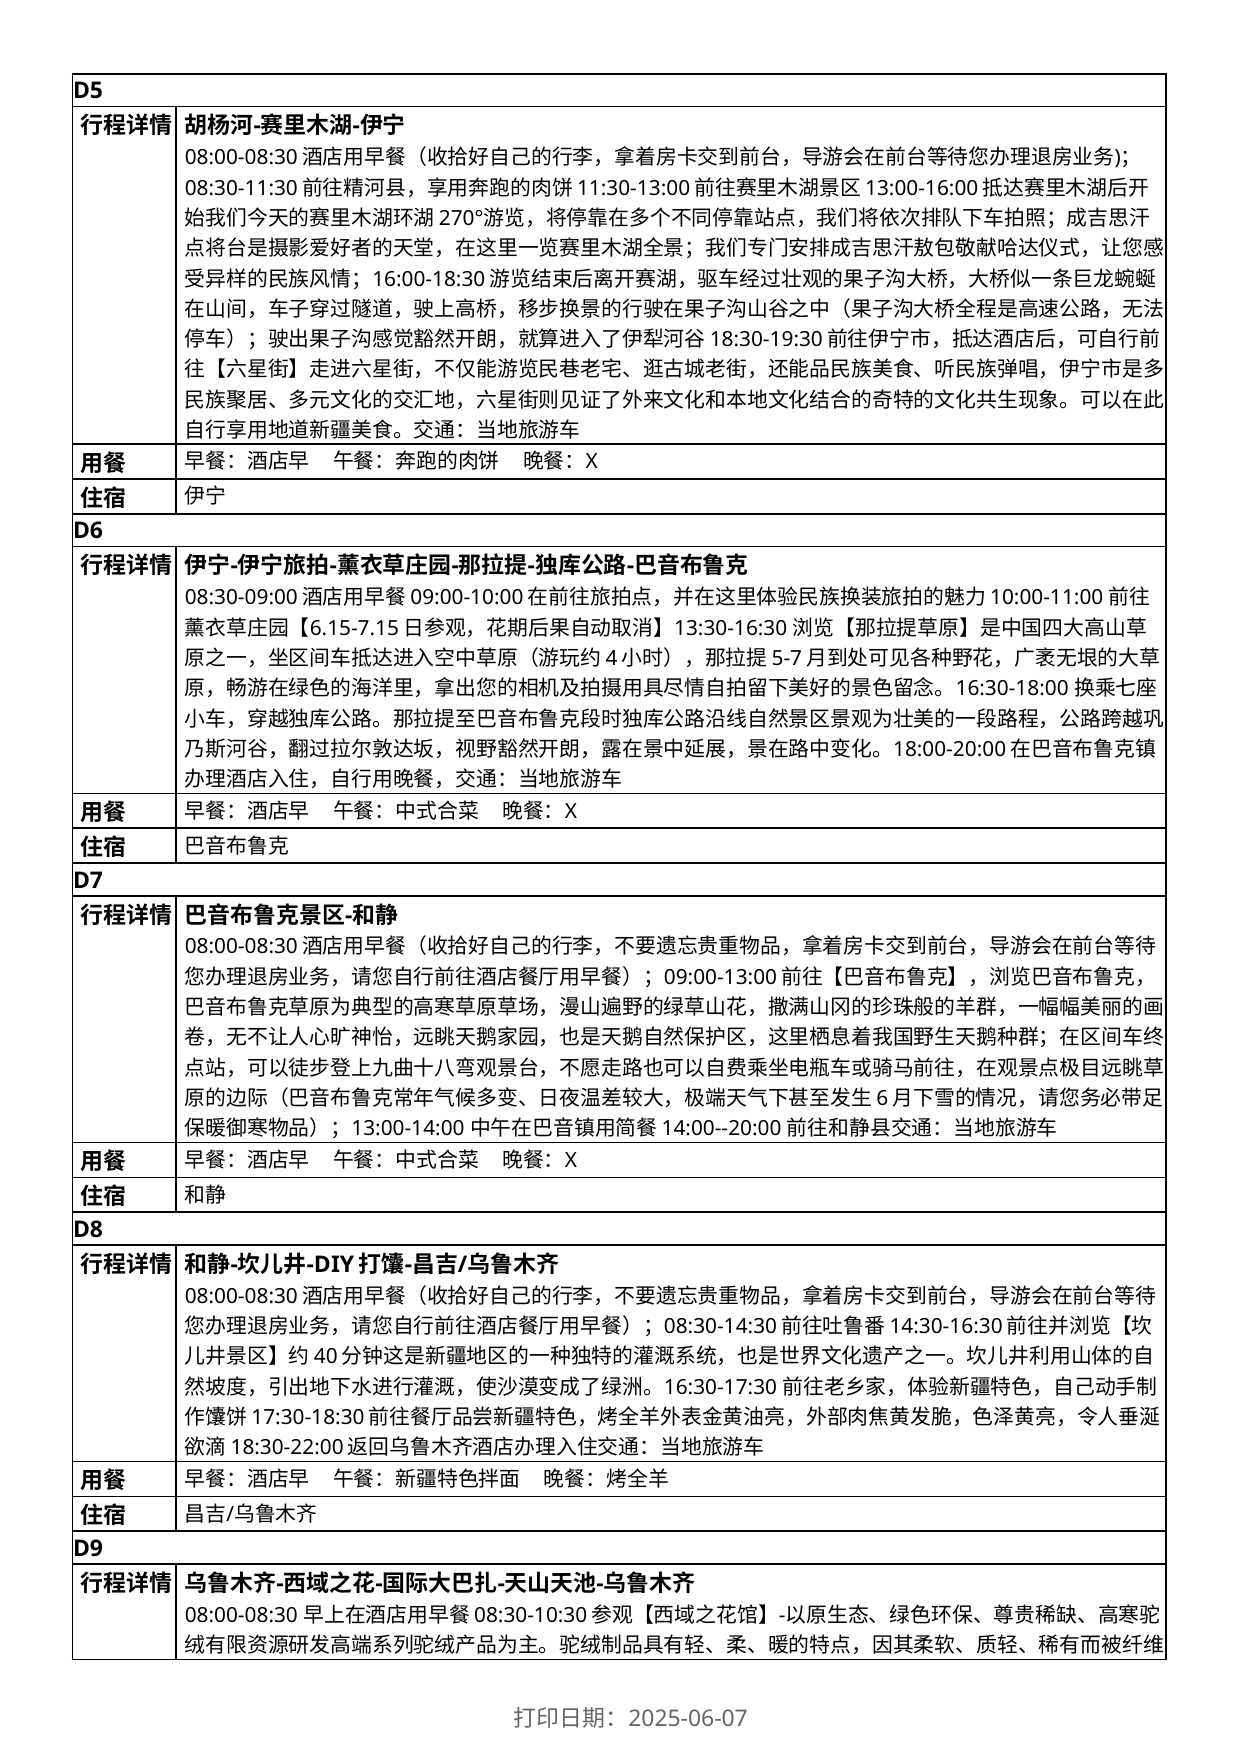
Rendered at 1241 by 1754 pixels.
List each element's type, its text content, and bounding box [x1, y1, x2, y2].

table_cell 行程详情 [73, 1246, 175, 1461]
table_cell 巴音布鲁克景区-和静 08:00-08:30酒店用早餐（收拾好自己的行李，不要遗忘贵重物品，拿着房卡交到前台，导游会在前台等待您办理退房业务，请您自行前往酒店餐厅用早餐）； [177, 897, 1165, 1142]
table_cell D5 [73, 75, 1165, 106]
table_cell 用餐 [73, 445, 175, 478]
table_cell 早餐：酒店早 午餐：中式合菜 晚餐：X [177, 794, 1165, 827]
table_cell 用餐 [73, 1462, 175, 1496]
table_cell 早餐：酒店早 午餐：奔跑的肉饼 晚餐：X [177, 445, 1165, 478]
table_cell 住宿 [73, 1178, 175, 1211]
table_cell 早餐：酒店早 午餐：中式合菜 晚餐：X [177, 1143, 1165, 1176]
table_cell 巴音布鲁克 [177, 829, 1165, 862]
table_cell 胡杨河-赛里木湖-伊宁 08:00-08:30酒店用早餐（收拾好自己的行李，拿着房卡交到前台，导游会在前台等待您办理退房业务)； [177, 107, 1165, 443]
table_cell 昌吉/乌鲁木齐 [177, 1497, 1165, 1530]
table_cell D7 [73, 864, 1165, 895]
table_cell D8 [73, 1213, 1165, 1244]
table_cell 用餐 [73, 1143, 175, 1176]
table_cell D9 [73, 1532, 1165, 1563]
table_cell 住宿 [73, 1497, 175, 1530]
table_cell 伊宁-伊宁旅拍-薰衣草庄园-那拉提-独库公路-巴音布鲁克 08:30-09:00酒店用早餐 [177, 547, 1165, 792]
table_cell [177, 1565, 1165, 1659]
table_cell 行程详情 [73, 107, 175, 443]
table_cell 伊宁 [177, 480, 1165, 513]
table_cell 和静 [177, 1178, 1165, 1211]
table_cell 行程详情 [73, 547, 175, 792]
table_cell 早餐：酒店早 午餐：新疆特色拌面 晚餐：烤全羊 [177, 1462, 1165, 1496]
table_cell 住宿 [73, 480, 175, 513]
table_cell 行程详情 [73, 897, 175, 1142]
table_cell 行程详情 [73, 1565, 175, 1659]
table_cell D6 [73, 515, 1165, 546]
table_cell 住宿 [73, 829, 175, 862]
table_cell 用餐 [73, 794, 175, 827]
table_cell 和静-坎儿井-DIY打馕-昌吉/乌鲁木齐 08:00-08:30酒店用早餐（收拾好自己的行李，不要遗忘贵重物品，拿着房卡交到前台，导游会在前台等待您 [177, 1246, 1165, 1461]
